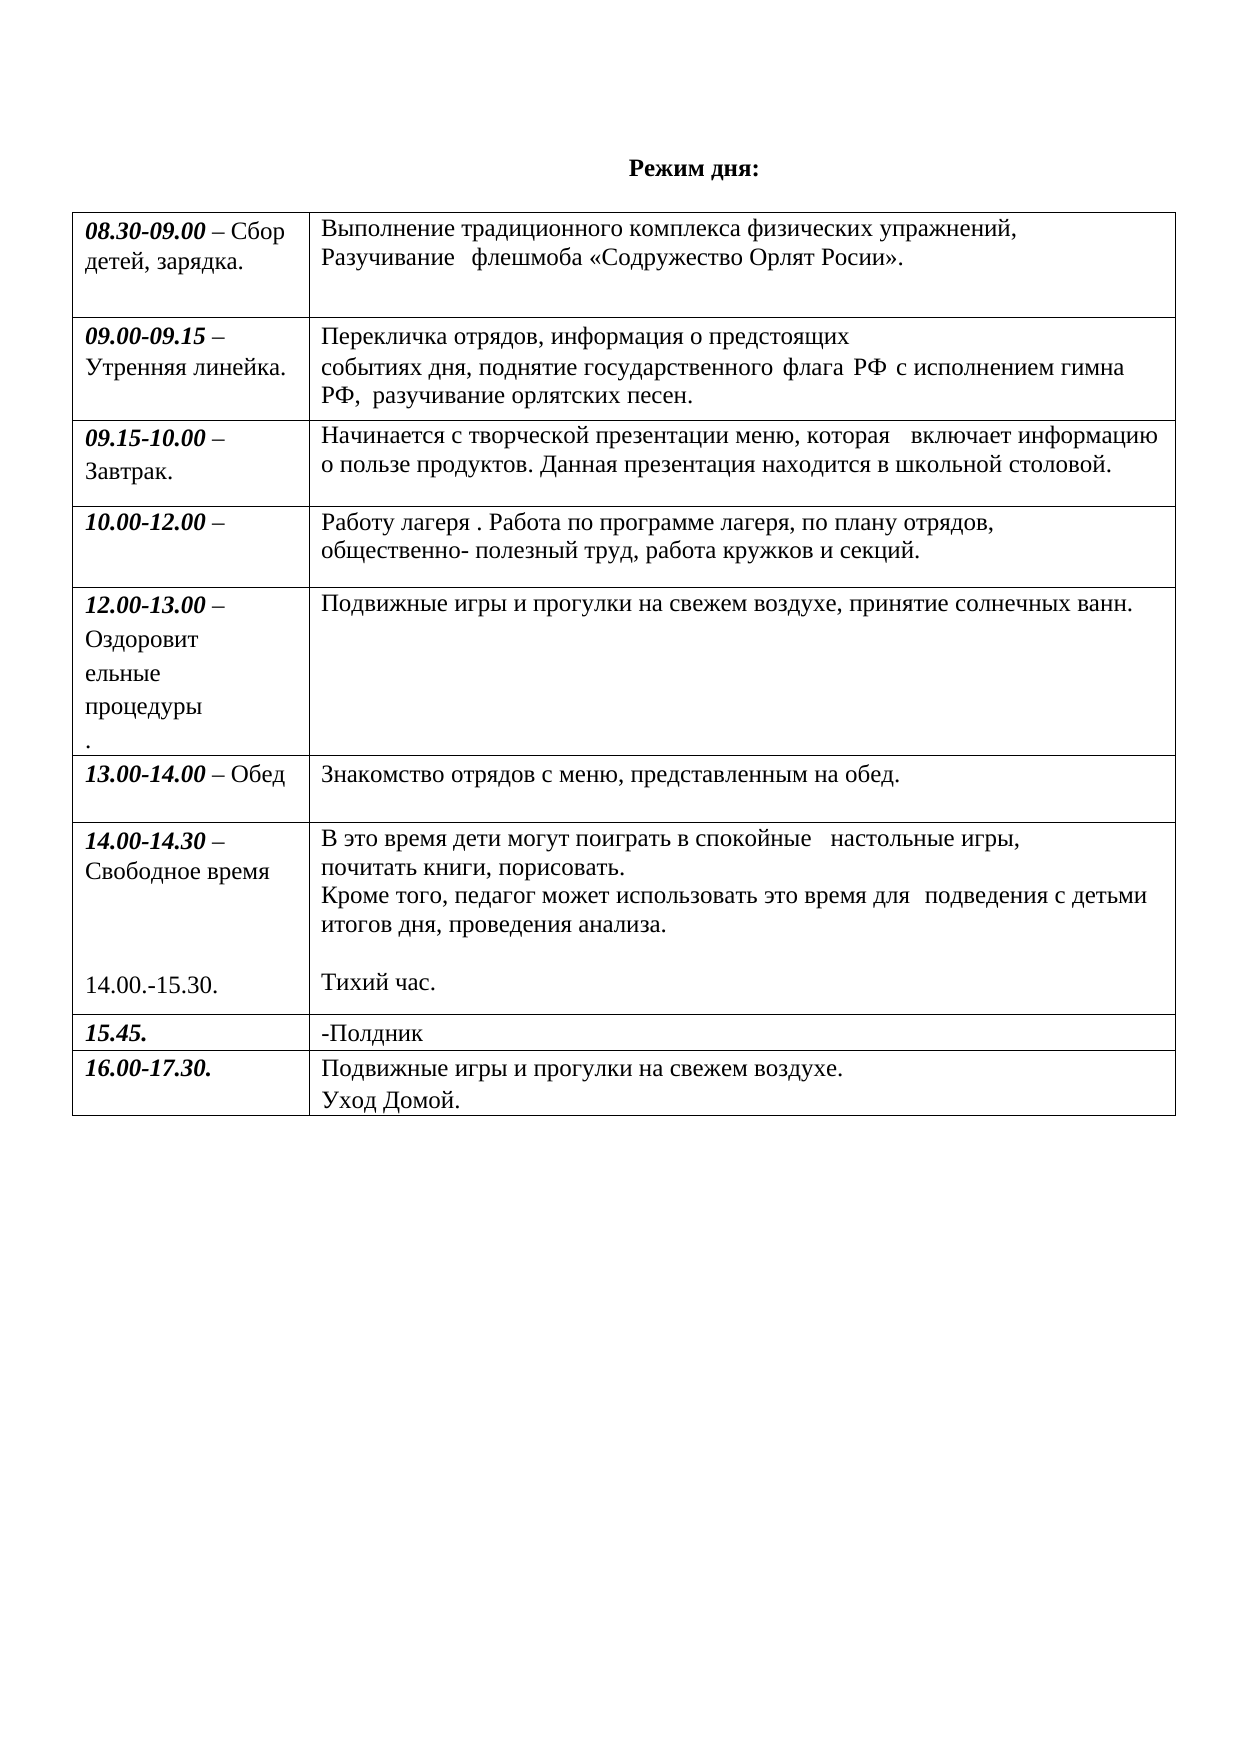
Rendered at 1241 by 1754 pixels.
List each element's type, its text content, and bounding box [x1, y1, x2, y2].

table_cell 10.00-12.00 – [73, 507, 309, 587]
table_cell Подвижные игры и прогулки на свежем воздухе, принятие солнечных ванн. [310, 588, 1175, 755]
table_cell 16.00-17.30. [73, 1051, 309, 1115]
table_cell Начинается с творческой презентации меню, которая включает информацию о пользе продуктов. Данная презентация находится в школьной столовой. [310, 421, 1175, 506]
table_cell Работу лагеря . Работа по программе лагеря, по плану отрядов, общественно- полезный труд, работа кружков и секций. [310, 507, 1175, 587]
table_cell 14.00-14.30 – Свободное время 14.00.-15.30. [73, 823, 309, 1014]
table_cell 09.15-10.00 – Завтрак. [73, 421, 309, 506]
table_cell 13.00-14.00 – Обед [73, 756, 309, 822]
table_header 08.30-09.00 – Сбор детей, зарядка. [73, 213, 309, 317]
table_cell 09.00-09.15 – Утренняя линейка. [73, 318, 309, 419]
table_cell Перекличка отрядов, информация о предстоящих событиях дня, поднятие государственного флага РФ с исполнением гимна РФ, разучивание орлятских песен. [310, 318, 1175, 419]
table_cell В это время дети могут поиграть в спокойные настольные игры, почитать книги, порисовать. Кроме того, педагог может использовать это время для подведения с детьми итогов дня, проведения анализа. Тихий час. [310, 823, 1175, 1014]
table_cell -Полдник [310, 1015, 1175, 1049]
table_cell 12.00-13.00 – Оздоровительные процедуры. [73, 588, 309, 755]
text Режим дня: [305, 153, 1083, 182]
table_cell Знакомство отрядов с меню, представленным на обед. [310, 756, 1175, 822]
table_cell 15.45. [73, 1015, 309, 1049]
table_header Выполнение традиционного комплекса физических упражнений, Разучивание флешмоба «Содружество Орлят Росии». [310, 213, 1175, 317]
table_cell Подвижные игры и прогулки на свежем воздухе. Уход Домой. [310, 1051, 1175, 1115]
